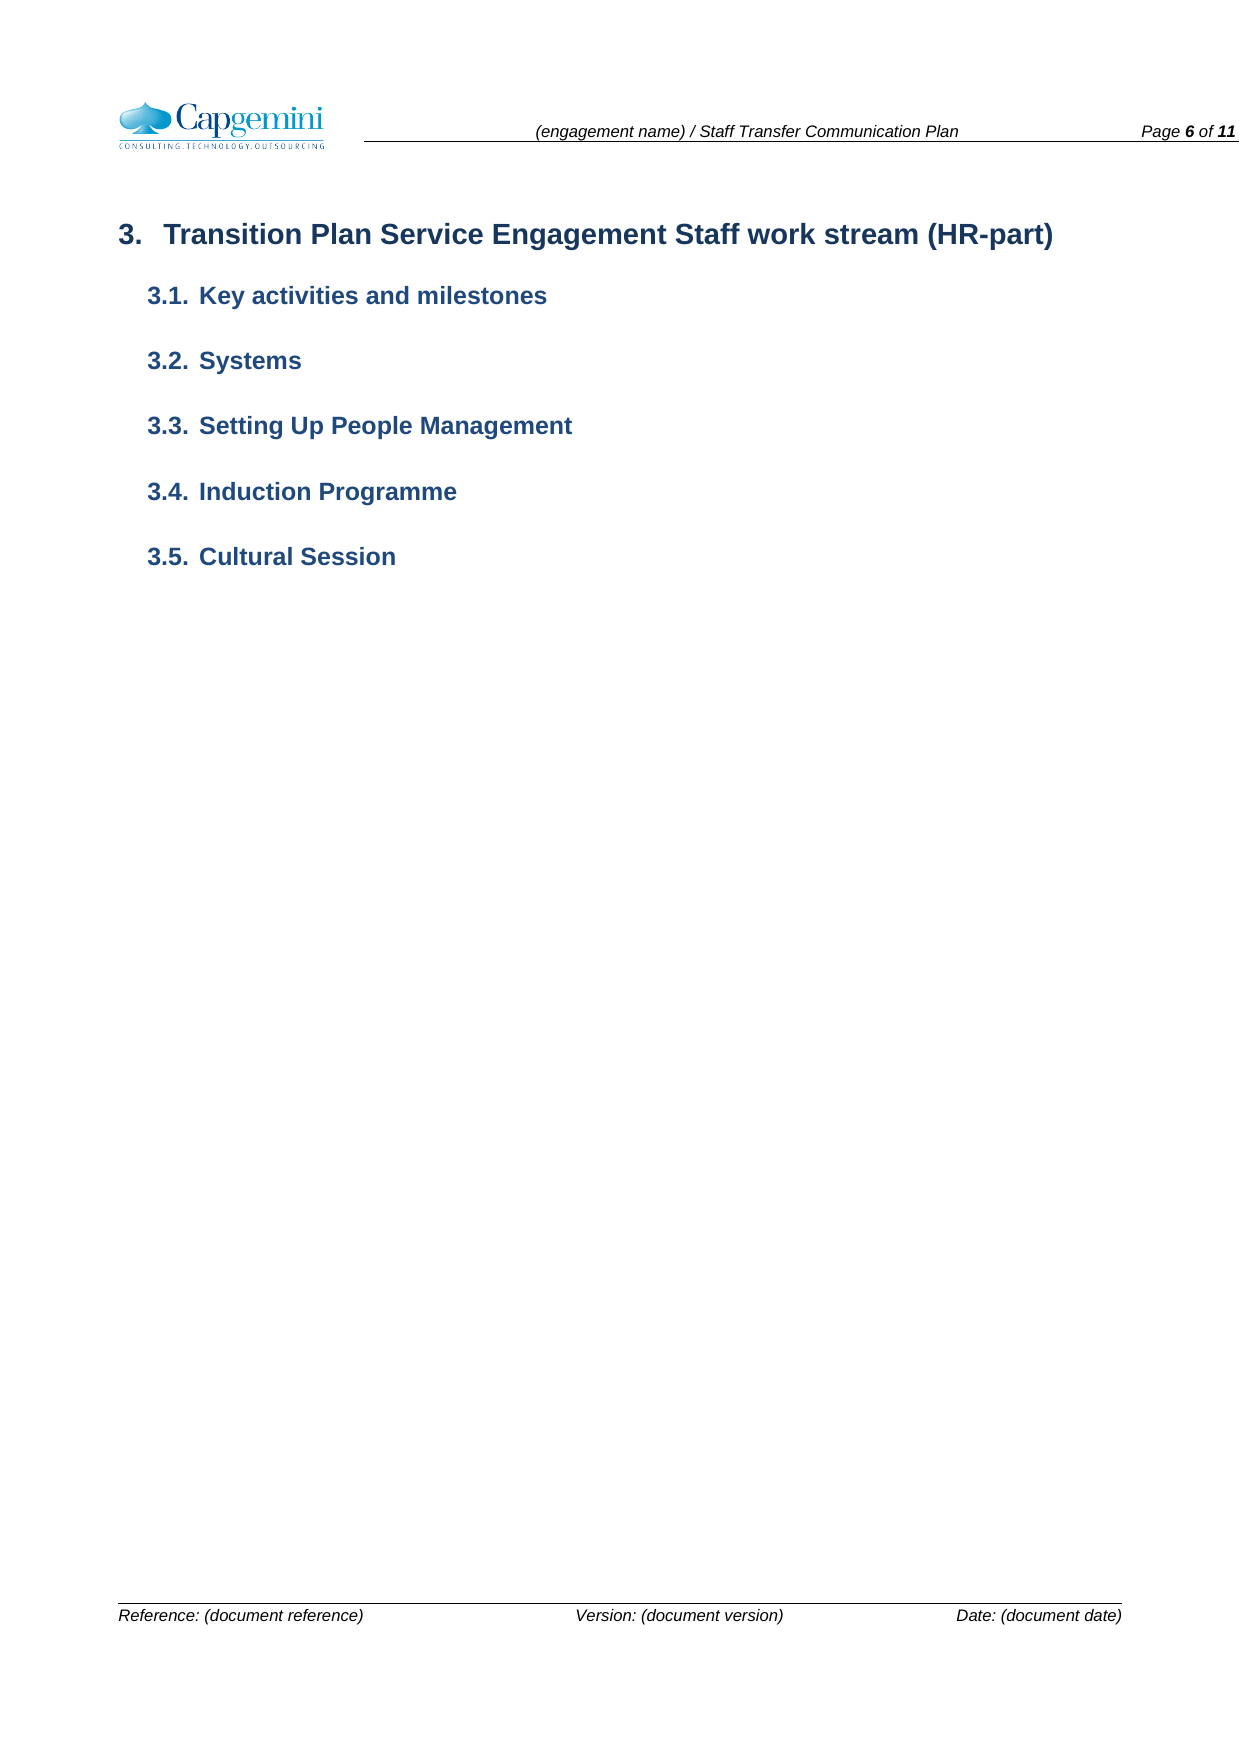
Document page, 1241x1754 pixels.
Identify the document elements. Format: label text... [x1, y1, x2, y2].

subtitle Cultural Session [147, 542, 1152, 570]
subtitle Induction Programme [147, 476, 1152, 505]
subtitle Transition Plan Service Engagement Staff work stream (HR-part) [118, 217, 1122, 251]
subtitle Systems [147, 346, 1152, 375]
subtitle Setting Up People Management [147, 411, 1152, 440]
picture [118, 101, 325, 150]
subtitle Key activities and milestones [147, 281, 1152, 309]
